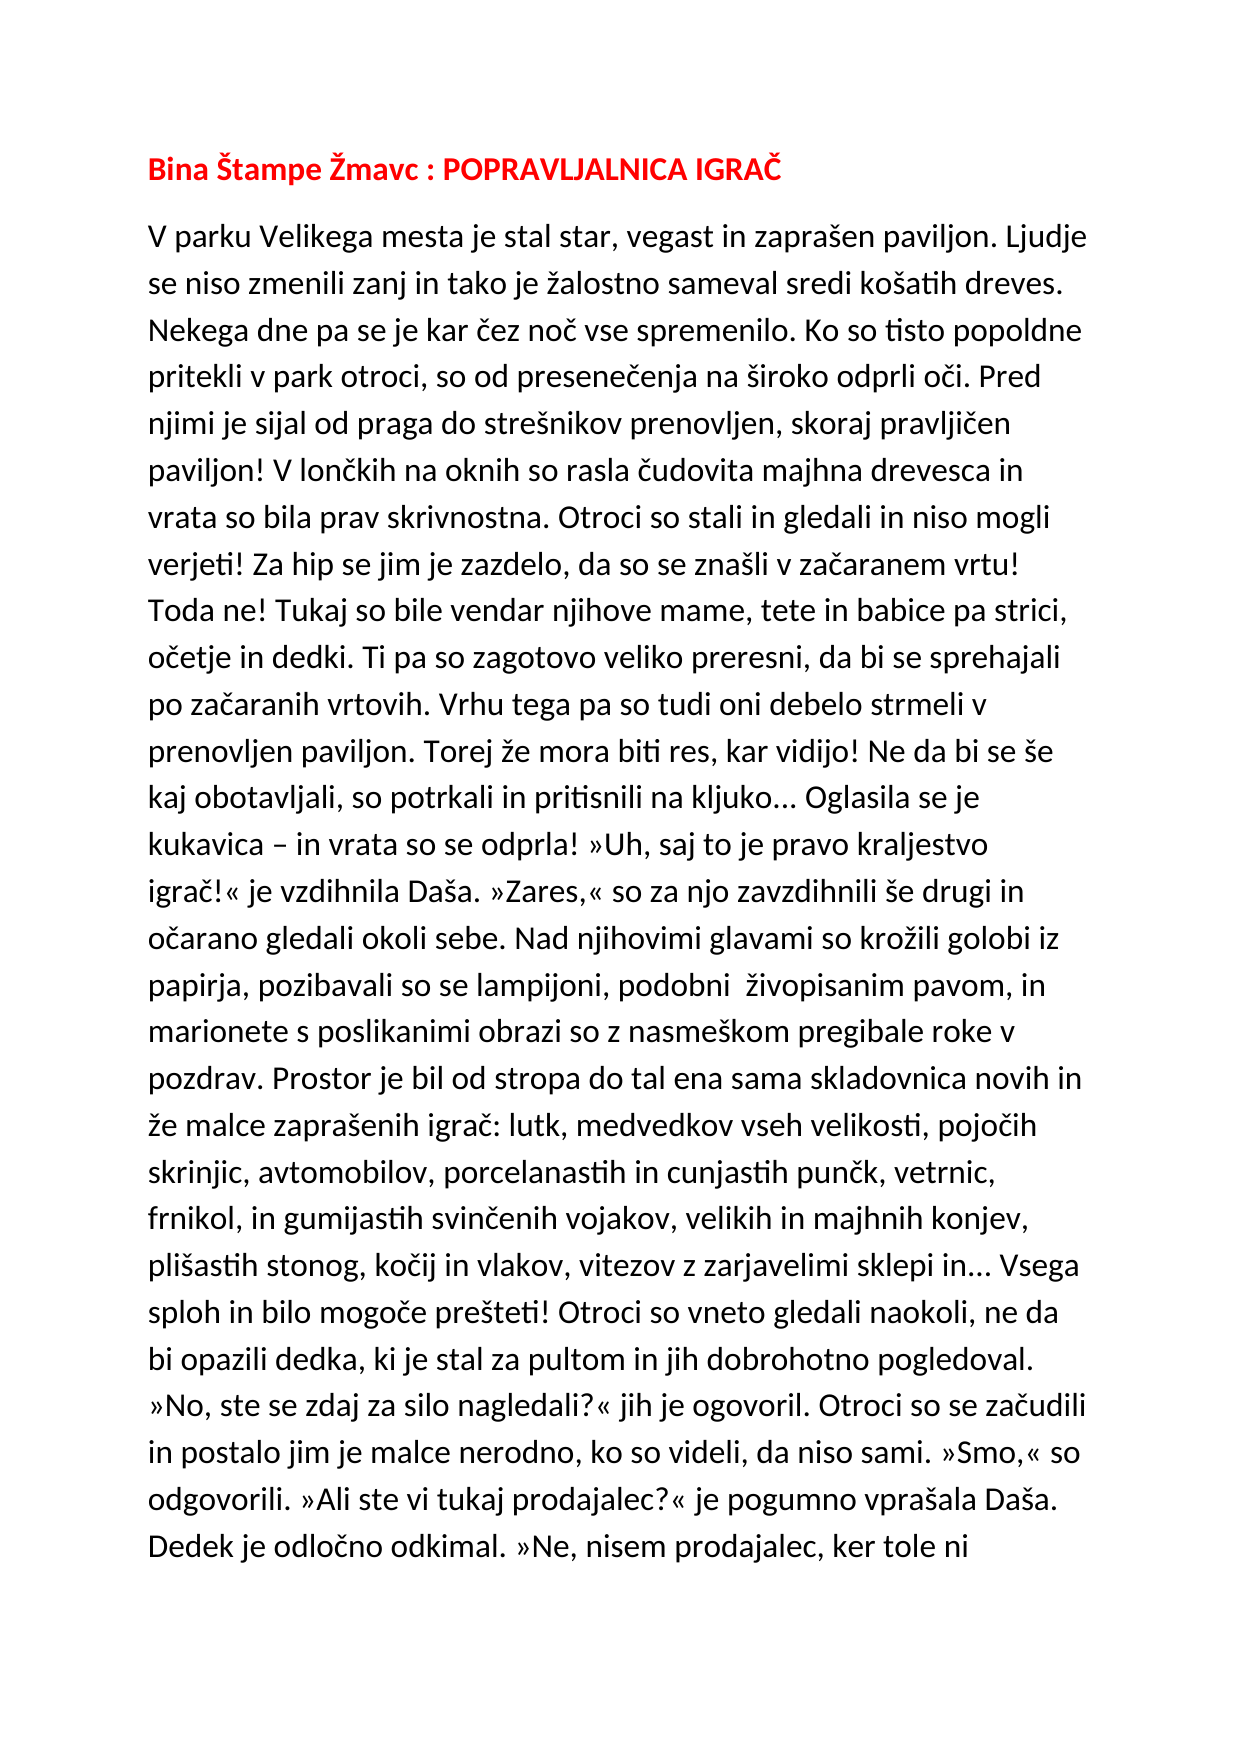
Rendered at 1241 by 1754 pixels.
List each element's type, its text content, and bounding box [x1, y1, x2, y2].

text Bina Štampe Žmavc : POPRAVLJALNICA IGRAČ [148, 148, 1093, 188]
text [148, 215, 1093, 1566]
